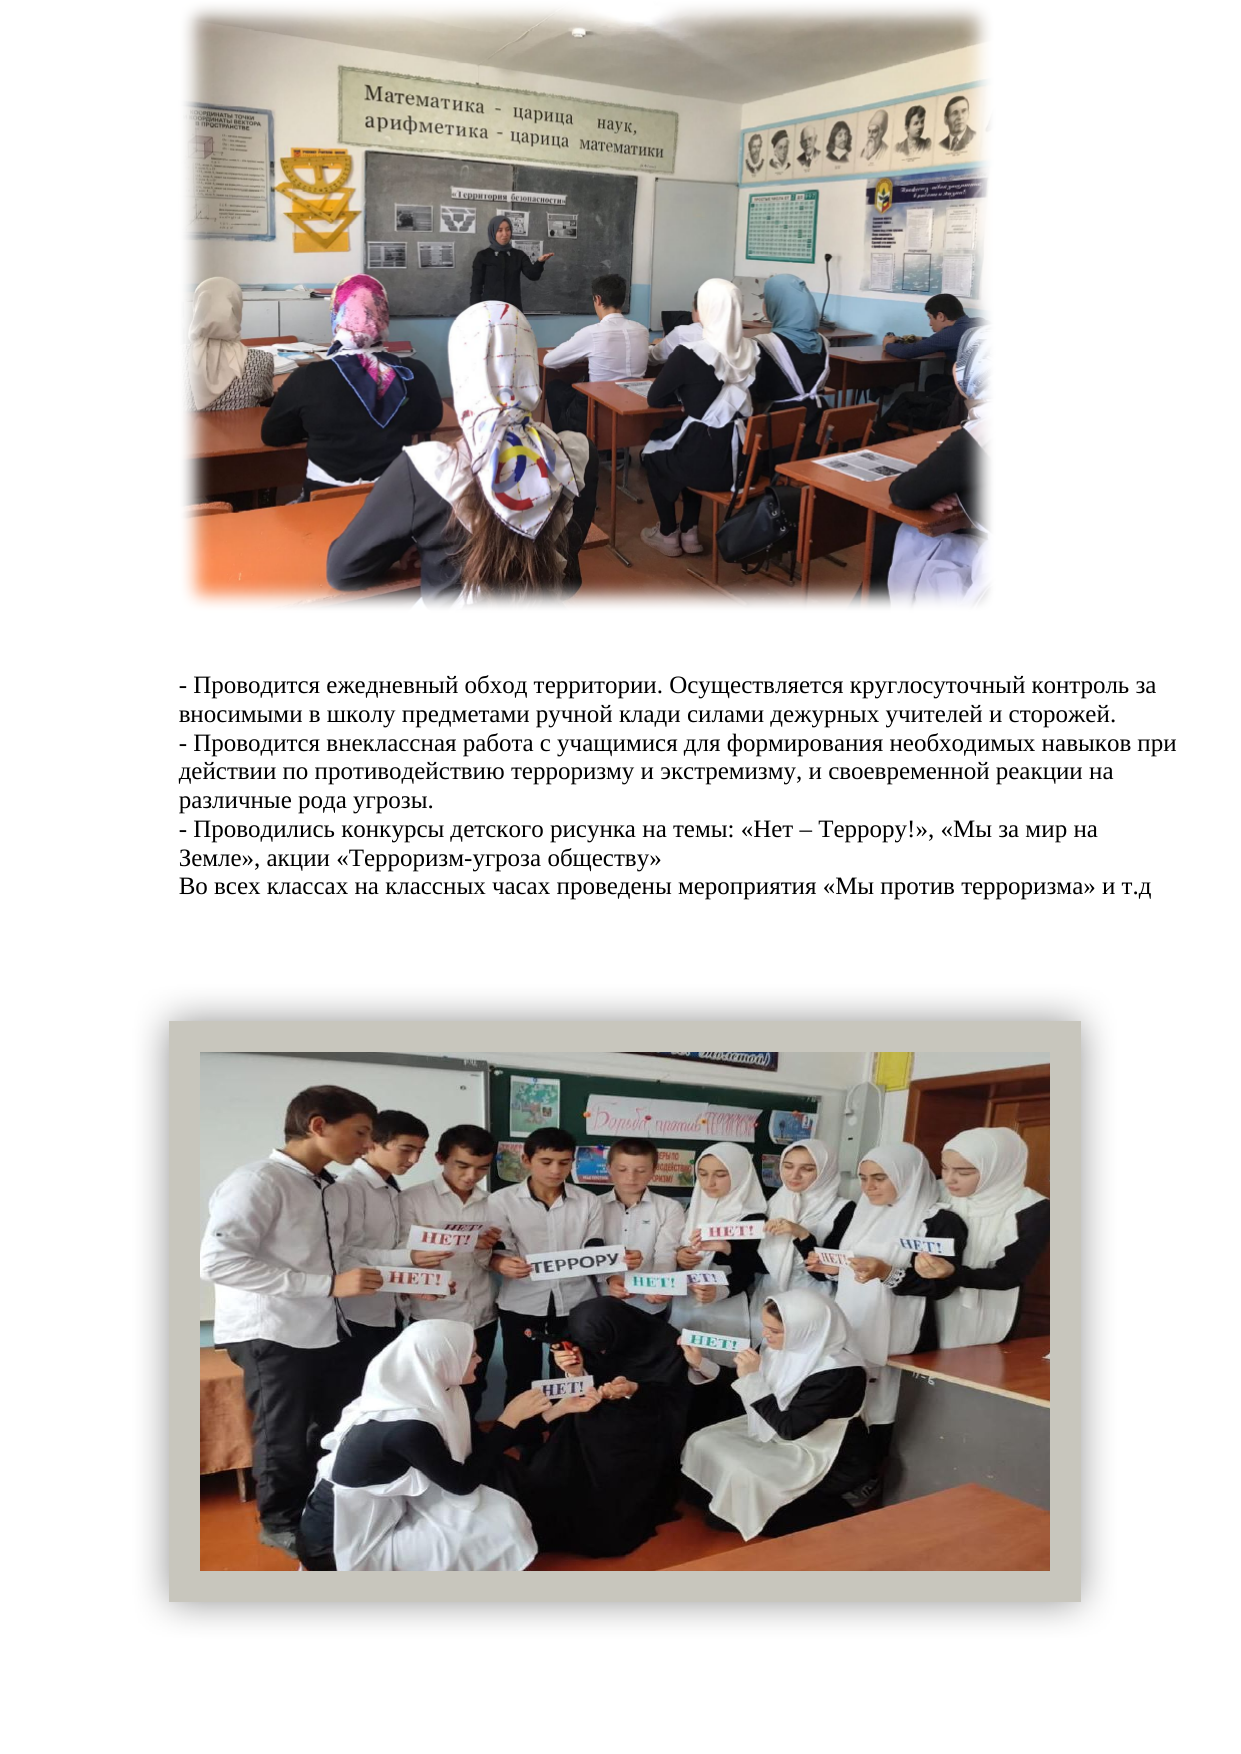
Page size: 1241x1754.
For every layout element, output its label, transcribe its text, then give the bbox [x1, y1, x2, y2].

list - Проводится внеклассная работа с учащимися для формирования необходимых навыков при действии по противодействию терроризму и экстремизму, и своевременной реакции на различные рода угрозы. [178, 728, 1181, 814]
list - Проводится ежедневный обход территории. Осуществляется круглосуточный контроль за вносимыми в школу предметами ручной клади силами дежурных учителей и сторожей. [178, 670, 1181, 728]
list Во всех классах на классных часах проведены мероприятия «Мы против терроризма» и т.д [178, 871, 1181, 900]
picture [200, 1052, 1050, 1571]
list - Проводились конкурсы детского рисунка на темы: «Нет – Террору!», «Мы за мир на Земле», акции «Терроризм-угроза обществу» [178, 814, 1181, 871]
picture [207, 28, 967, 584]
